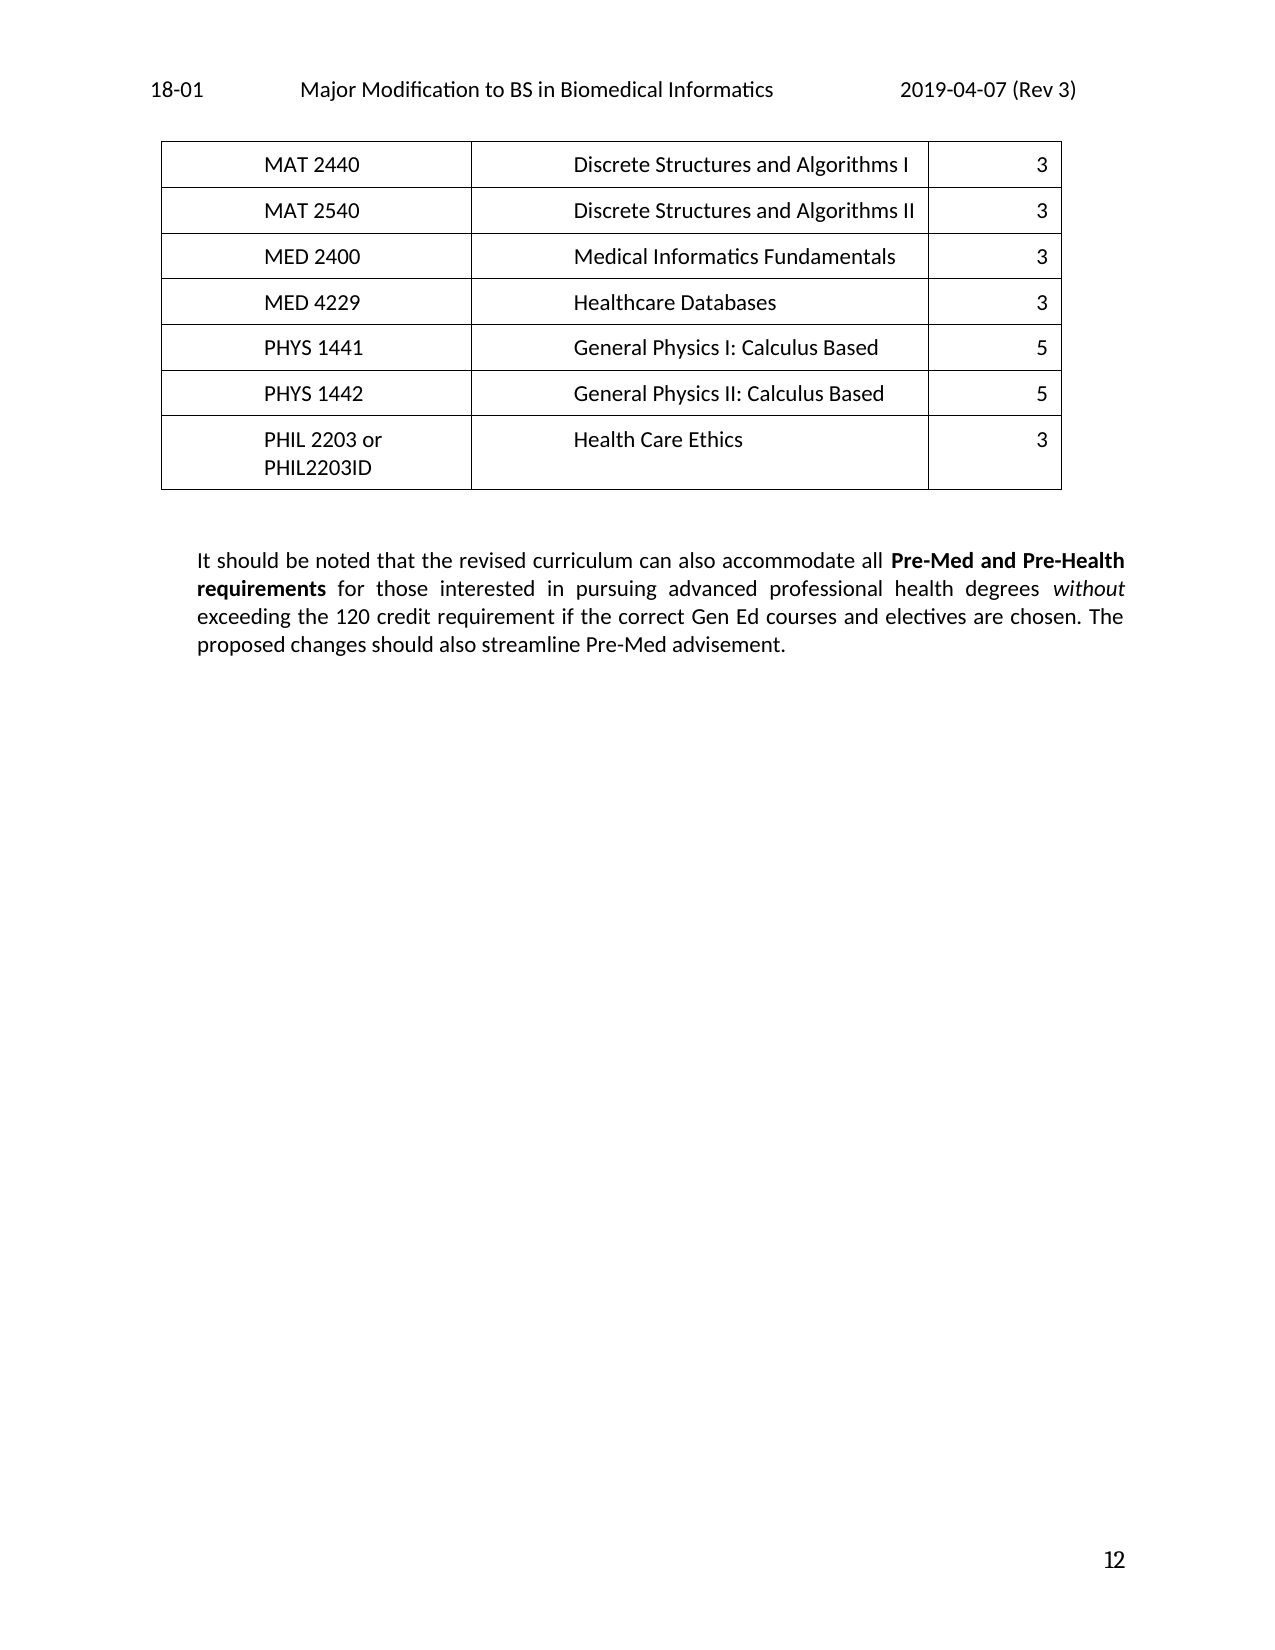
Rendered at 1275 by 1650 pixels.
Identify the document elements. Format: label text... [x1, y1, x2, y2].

text It should be noted that the revised curriculum can also accommodate all Pre-Med and Pre-Health requirements for those interested in pursuing advanced professional health degrees without exceeding the 120 credit requirement if the correct Gen Ed courses and electives are chosen. The proposed changes should also streamline Pre-Med advisement. [197, 546, 1125, 658]
table_cell General Physics I: Calculus Based [472, 325, 928, 370]
table_cell Healthcare Databases [472, 279, 928, 324]
table_cell Health Care Ethics [472, 416, 928, 489]
table_cell MAT 2440 [162, 142, 471, 187]
table_cell 3 [929, 234, 1061, 278]
table_cell General Physics II: Calculus Based [472, 371, 928, 415]
table_cell MED 4229 [162, 279, 471, 324]
table_cell PHYS 1441 [162, 325, 471, 370]
table_cell MED 2400 [162, 234, 471, 278]
table_cell 5 [929, 325, 1061, 370]
table_cell PHYS 1442 [162, 371, 471, 415]
table_cell PHIL 2203 or PHIL2203ID [162, 416, 471, 489]
table_cell MAT 2540 [162, 188, 471, 232]
table_cell 5 [929, 371, 1061, 415]
table_cell Medical Informatics Fundamentals [472, 234, 928, 278]
table_cell 3 [929, 416, 1061, 489]
table_cell 3 [929, 279, 1061, 324]
table_cell Discrete Structures and Algorithms I [472, 142, 928, 187]
table_cell 3 [929, 188, 1061, 232]
table_cell 3 [929, 142, 1061, 187]
table_cell Discrete Structures and Algorithms II [472, 188, 928, 232]
